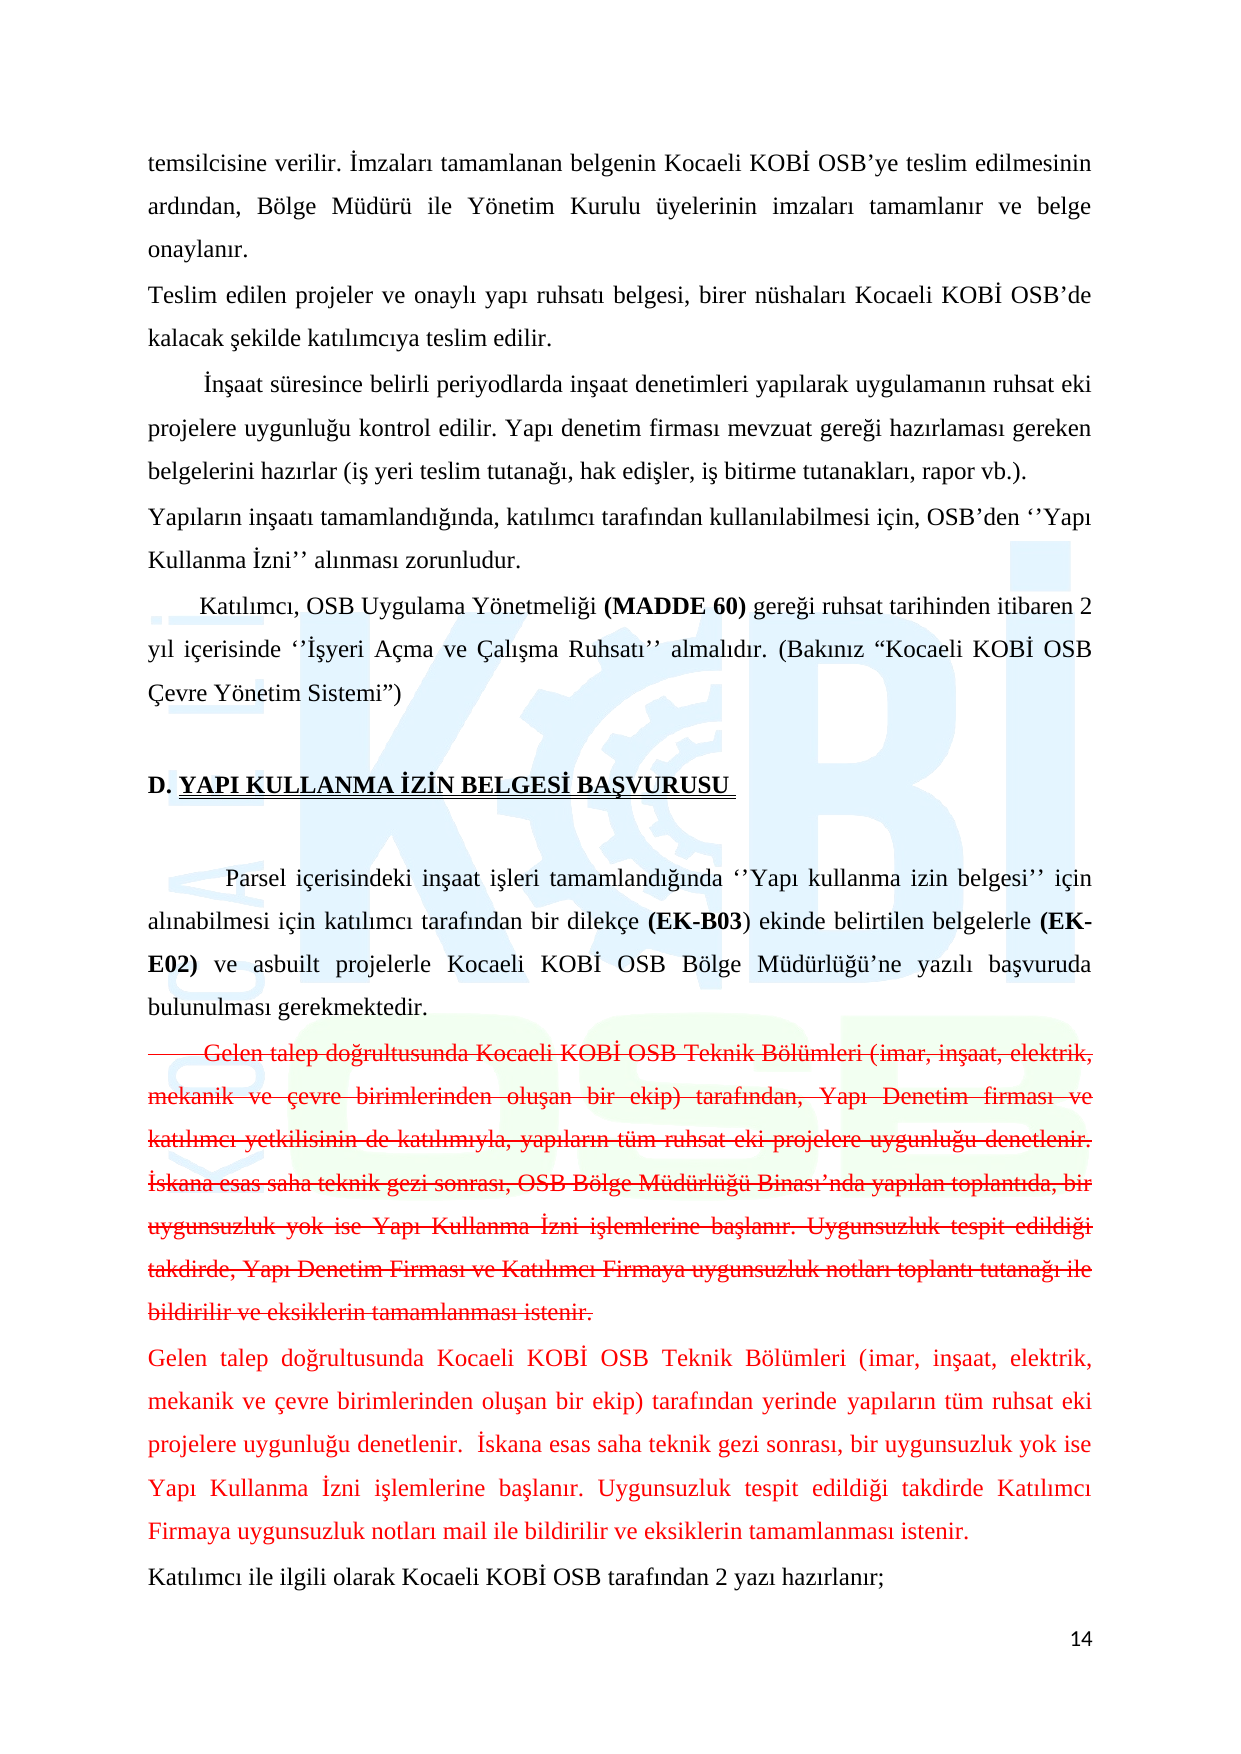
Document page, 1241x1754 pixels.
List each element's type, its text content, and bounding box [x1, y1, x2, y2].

text Katılımcı ile ilgili olarak Kocaeli KOBİ OSB tarafından 2 yazı hazırlanır; [148, 1562, 1092, 1591]
text Gelen talep doğrultusunda Kocaeli KOBİ OSB Teknik Bölümleri (imar, inşaat, elektrik, mekanik ve çevre birimlerinden oluşan bir ekip) tarafından, Yapı Denetim firması ve katılımcı yetkilisinin de katılımıyla, yapıların tüm ruhsat eki projelere uygunluğu denetlenir. İskana esas saha teknik gezi sonrası, OSB Bölge Müdürlüğü Binası’nda yapılan toplantıda, bir uygunsuzluk yok ise Yapı Kullanma İzni işlemlerine başlanır. Uygunsuzluk tespit edildiği takdirde, Yapı Denetim Firması ve Katılımcı Firmaya uygunsuzluk notları toplantı tutanağı ile bildirilir ve eksiklerin tamamlanması istenir. [148, 1228, 1092, 1269]
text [148, 148, 1092, 263]
text Yapıların inşaatı tamamlandığında, katılımcı tarafından kullanılabilmesi için, OSB’den ‘’Yapı Kullanma İzni’’ alınması zorunludur. [148, 502, 1092, 574]
text Gelen talep doğrultusunda Kocaeli KOBİ OSB Teknik Bölümleri (imar, inşaat, elektrik, mekanik ve çevre birimlerinden oluşan bir ekip) tarafından, Yapı Denetim firması ve katılımcı yetkilisinin de katılımıyla, yapıların tüm ruhsat eki projelere uygunluğu denetlenir. İskana esas saha teknik gezi sonrası, OSB Bölge Müdürlüğü Binası’nda yapılan toplantıda, bir uygunsuzluk yok ise Yapı Kullanma İzni işlemlerine başlanır. Uygunsuzluk tespit edildiği takdirde, Yapı Denetim Firması ve Katılımcı Firmaya uygunsuzluk notları toplantı tutanağı ile bildirilir ve eksiklerin tamamlanması istenir. [148, 1271, 1092, 1326]
text Parsel içerisindeki inşaat işleri tamamlandığında ‘’Yapı kullanma izin belgesi’’ için alınabilmesi için katılımcı tarafından bir dilekçe (EK-B03) ekinde belirtilen belgelerle (EK-E02) ve asbuilt projelerle Kocaeli KOBİ OSB Bölge Müdürlüğü’ne yazılı başvuruda bulunulması gerekmektedir. [148, 863, 1092, 1021]
subtitle D. YAPI KULLANMA İZİN BELGESİ BAŞVURUSU [148, 770, 1092, 799]
text Teslim edilen projeler ve onaylı yapı ruhsatı belgesi, birer nüshaları Kocaeli KOBİ OSB’de kalacak şekilde katılımcıya teslim edilir. [148, 280, 1092, 352]
text Gelen talep doğrultusunda Kocaeli KOBİ OSB Teknik Bölümleri (imar, inşaat, elektrik, mekanik ve çevre birimlerinden oluşan bir ekip) tarafından yerinde yapıların tüm ruhsat eki projelere uygunluğu denetlenir. İskana esas saha teknik gezi sonrası, bir uygunsuzluk yok ise Yapı Kullanma İzni işlemlerine başlanır. Uygunsuzluk tespit edildiği takdirde Katılımcı Firmaya uygunsuzluk notları mail ile bildirilir ve eksiklerin tamamlanması istenir. [148, 1343, 1092, 1544]
text İnşaat süresince belirli periyodlarda inşaat denetimleri yapılarak uygulamanın ruhsat eki projelere uygunluğu kontrol edilir. Yapı denetim firması mevzuat gereği hazırlaması gereken belgelerini hazırlar (iş yeri teslim tutanağı, hak edişler, iş bitirme tutanakları, rapor vb.). [148, 369, 1092, 484]
text Gelen talep doğrultusunda Kocaeli KOBİ OSB Teknik Bölümleri (imar, inşaat, elektrik, mekanik ve çevre birimlerinden oluşan bir ekip) tarafından, Yapı Denetim firması ve katılımcı yetkilisinin de katılımıyla, yapıların tüm ruhsat eki projelere uygunluğu denetlenir. İskana esas saha teknik gezi sonrası, OSB Bölge Müdürlüğü Binası’nda yapılan toplantıda, bir uygunsuzluk yok ise Yapı Kullanma İzni işlemlerine başlanır. Uygunsuzluk tespit edildiği takdirde, Yapı Denetim Firması ve Katılımcı Firmaya uygunsuzluk notları toplantı tutanağı ile bildirilir ve eksiklerin tamamlanması istenir. [148, 1098, 1092, 1140]
text Gelen talep doğrultusunda Kocaeli KOBİ OSB Teknik Bölümleri (imar, inşaat, elektrik, mekanik ve çevre birimlerinden oluşan bir ekip) tarafından, Yapı Denetim firması ve katılımcı yetkilisinin de katılımıyla, yapıların tüm ruhsat eki projelere uygunluğu denetlenir. İskana esas saha teknik gezi sonrası, OSB Bölge Müdürlüğü Binası’nda yapılan toplantıda, bir uygunsuzluk yok ise Yapı Kullanma İzni işlemlerine başlanır. Uygunsuzluk tespit edildiği takdirde, Yapı Denetim Firması ve Katılımcı Firmaya uygunsuzluk notları toplantı tutanağı ile bildirilir ve eksiklerin tamamlanması istenir. [148, 1185, 1092, 1226]
text Gelen talep doğrultusunda Kocaeli KOBİ OSB Teknik Bölümleri (imar, inşaat, elektrik, mekanik ve çevre birimlerinden oluşan bir ekip) tarafından, Yapı Denetim firması ve katılımcı yetkilisinin de katılımıyla, yapıların tüm ruhsat eki projelere uygunluğu denetlenir. İskana esas saha teknik gezi sonrası, OSB Bölge Müdürlüğü Binası’nda yapılan toplantıda, bir uygunsuzluk yok ise Yapı Kullanma İzni işlemlerine başlanır. Uygunsuzluk tespit edildiği takdirde, Yapı Denetim Firması ve Katılımcı Firmaya uygunsuzluk notları toplantı tutanağı ile bildirilir ve eksiklerin tamamlanması istenir. [148, 1142, 1092, 1183]
text Katılımcı, OSB Uygulama Yönetmeliği (MADDE 60) gereği ruhsat tarihinden itibaren 2 yıl içerisinde ‘’İşyeri Açma ve Çalışma Ruhsatı’’ almalıdır. (Bakınız “Kocaeli KOBİ OSB Çevre Yönetim Sistemi”) [148, 591, 1092, 706]
text Gelen talep doğrultusunda Kocaeli KOBİ OSB Teknik Bölümleri (imar, inşaat, elektrik, mekanik ve çevre birimlerinden oluşan bir ekip) tarafından, Yapı Denetim firması ve katılımcı yetkilisinin de katılımıyla, yapıların tüm ruhsat eki projelere uygunluğu denetlenir. İskana esas saha teknik gezi sonrası, OSB Bölge Müdürlüğü Binası’nda yapılan toplantıda, bir uygunsuzluk yok ise Yapı Kullanma İzni işlemlerine başlanır. Uygunsuzluk tespit edildiği takdirde, Yapı Denetim Firması ve Katılımcı Firmaya uygunsuzluk notları toplantı tutanağı ile bildirilir ve eksiklerin tamamlanması istenir. [148, 1055, 1092, 1097]
